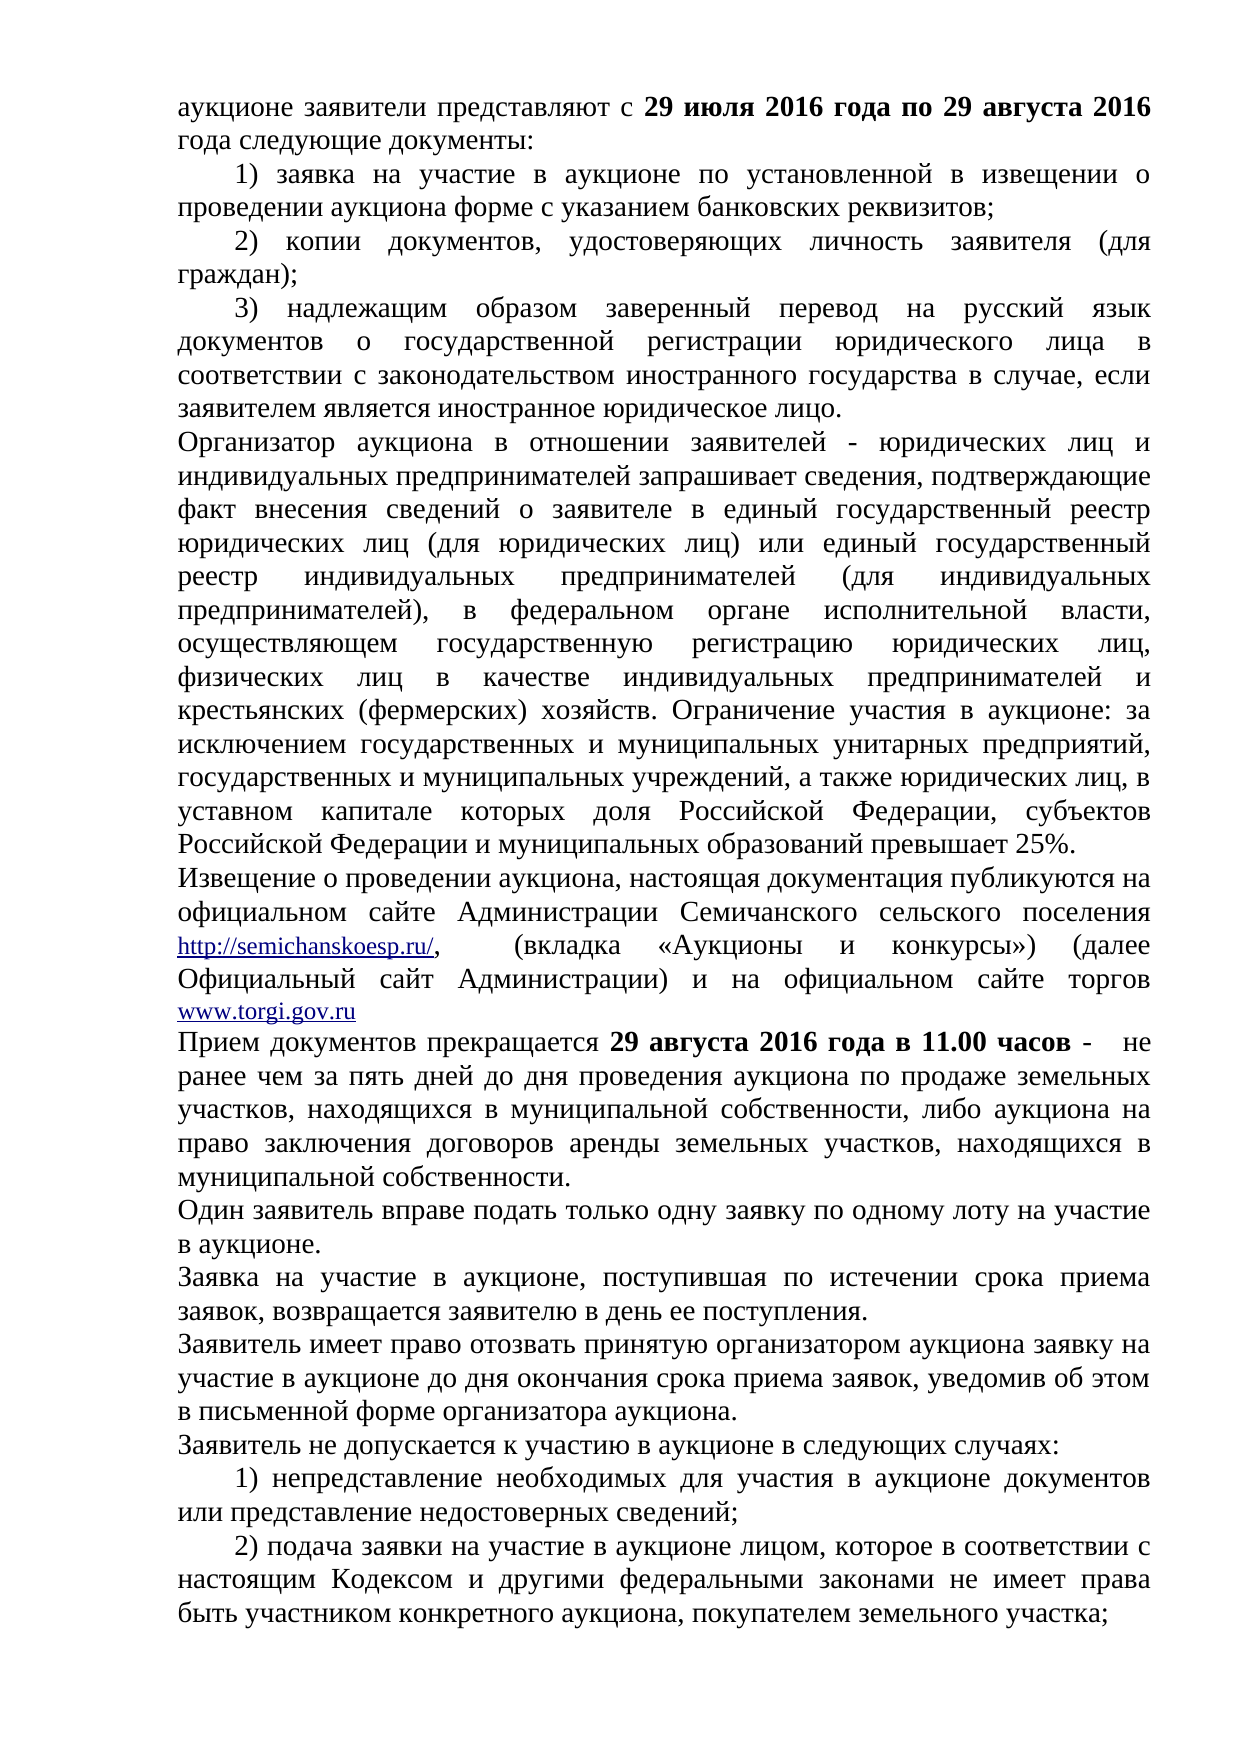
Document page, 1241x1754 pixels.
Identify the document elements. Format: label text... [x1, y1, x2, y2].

text Заявитель не допускается к участию в аукционе в следующих случаях: [177, 1427, 1152, 1461]
text 2) подача заявки на участие в аукционе лицом, которое в соответствии с настоящим Кодексом и другими федеральными законами не имеет права быть участником конкретного аукциона, покупателем земельного участка; [177, 1528, 1152, 1628]
text Прием документов прекращается 29 августа 2016 года в 11.00 часов - не ранее чем за пять дней до дня проведения аукциона по продаже земельных участков, находящихся в муниципальной собственности, либо аукциона на право заключения договоров аренды земельных участков, находящихся в муниципальной собственности. [177, 1024, 1152, 1192]
text 1) непредставление необходимых для участия в аукционе документов или представление недостоверных сведений; [177, 1461, 1152, 1528]
text Заявка на участие в аукционе, поступившая по истечении срока приема заявок, возвращается заявителю в день ее поступления. [177, 1259, 1152, 1326]
text Заявитель имеет право отозвать принятую организатором аукциона заявку на участие в аукционе до дня окончания срока приема заявок, уведомив об этом в письменной форме организатора аукциона. [177, 1326, 1152, 1427]
text 3) надлежащим образом заверенный перевод на русский язык документов о государственной регистрации юридического лица в соответствии с законодательством иностранного государства в случае, если заявителем является иностранное юридическое лицо. [177, 290, 1152, 424]
text 2) копии документов, удостоверяющих личность заявителя (для граждан); [177, 223, 1152, 290]
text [177, 89, 1152, 156]
text Извещение о проведении аукциона, настоящая документация публикуются на официальном сайте Администрации Семичанского сельского поселения http://semichanskoesp.ru/, (вкладка «Аукционы и конкурсы») (далее Официальный сайт Администрации) и на официальном сайте торгов www.torgi.gov.ru [177, 860, 1152, 1024]
text Организатор аукциона в отношении заявителей - юридических лиц и индивидуальных предпринимателей запрашивает сведения, подтверждающие факт внесения сведений о заявителе в единый государственный реестр юридических лиц (для юридических лиц) или единый государственный реестр индивидуальных предпринимателей (для индивидуальных предпринимателей), в федеральном органе исполнительной власти, осуществляющем государственную регистрацию юридических лиц, физических лиц в качестве индивидуальных предпринимателей и крестьянских (фермерских) хозяйств. Ограничение участия в аукционе: за исключением государственных и муниципальных унитарных предприятий, государственных и муниципальных учреждений, а также юридических лиц, в уставном капитале которых доля Российской Федерации, субъектов Российской Федерации и муниципальных образований превышает 25%. [177, 424, 1152, 860]
text Один заявитель вправе подать только одну заявку по одному лоту на участие в аукционе. [177, 1192, 1152, 1259]
text 1) заявка на участие в аукционе по установленной в извещении о проведении аукциона форме с указанием банковских реквизитов; [177, 156, 1152, 223]
